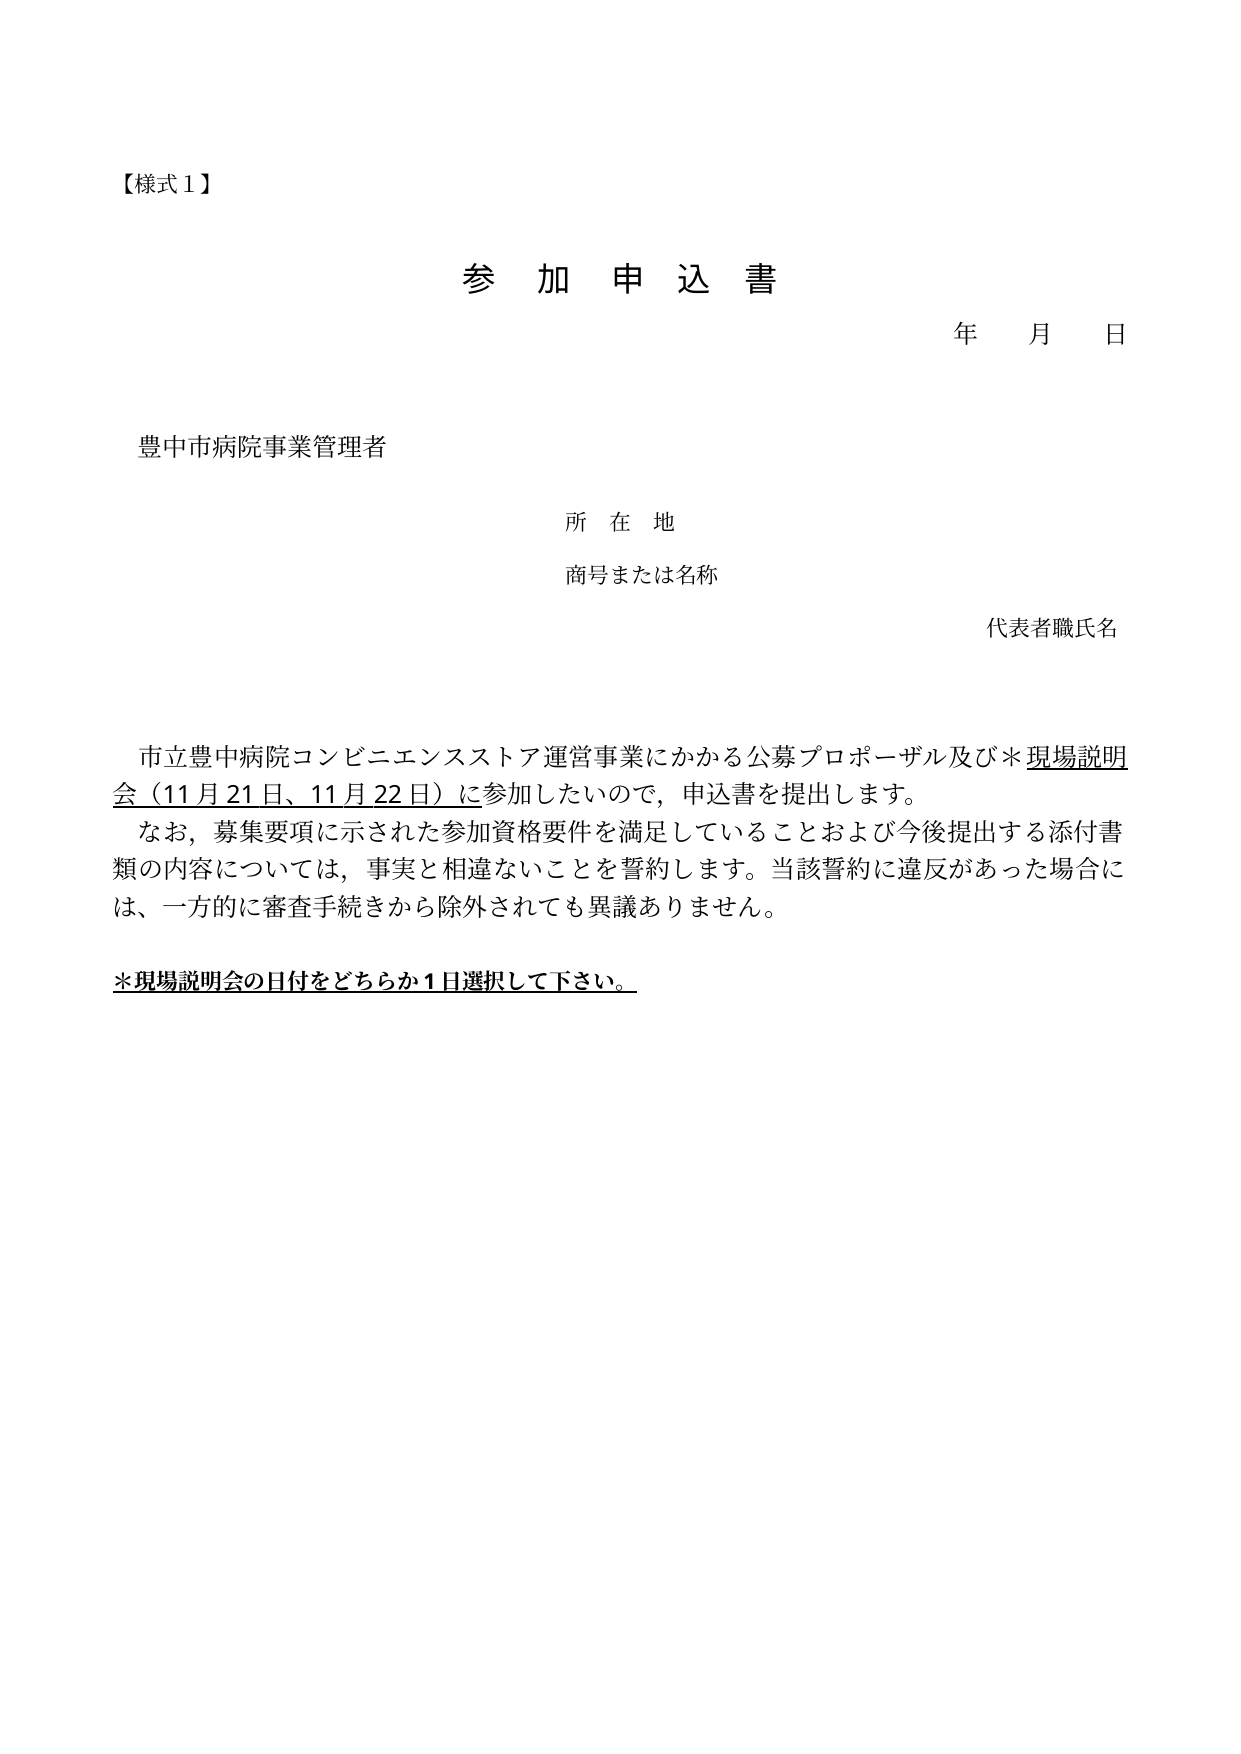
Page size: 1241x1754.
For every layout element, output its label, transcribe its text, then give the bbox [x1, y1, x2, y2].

text 商号または名称 [112, 555, 1128, 593]
text 所 在 地 [112, 502, 1128, 539]
text 年 月 日 [112, 314, 1128, 352]
text 市立豊中病院コンビニエンスストア運営事業にかかる公募プロポーザル及び＊現場説明会（11月21日、11月22日）に参加したいので，申込書を提出します。 [112, 737, 1128, 812]
text ＊現場説明会の日付をどちらか1日選択して下さい。 [112, 962, 1128, 999]
text 参 加 申 込 書 [112, 239, 1128, 314]
text 代表者職氏名 [112, 608, 1118, 646]
text なお，募集要項に示された参加資格要件を満足していることおよび今後提出する添付書類の内容については，事実と相違ないことを誓約します。当該誓約に違反があった場合には、一方的に審査手続きから除外されても異議ありません。 [112, 812, 1128, 924]
text 【様式１】 [112, 164, 1128, 202]
text 豊中市病院事業管理者 [112, 427, 1128, 464]
